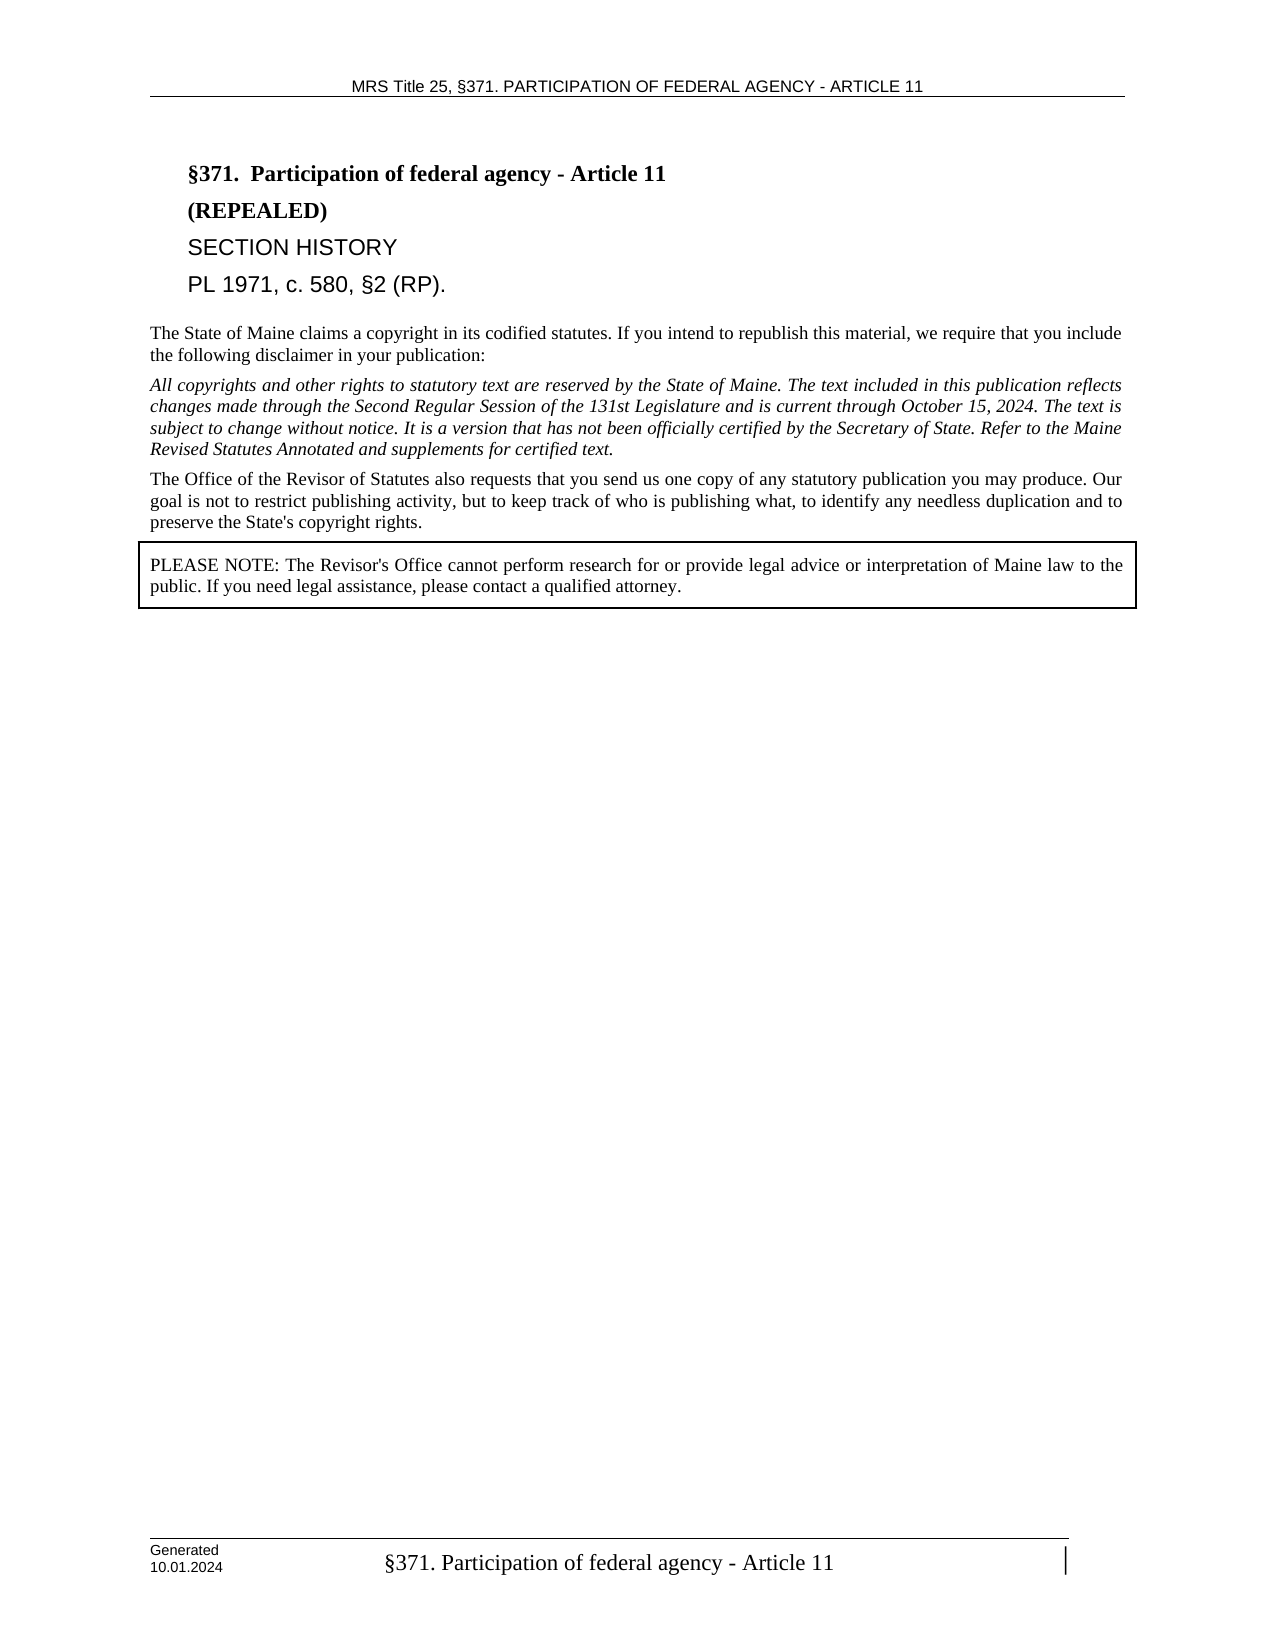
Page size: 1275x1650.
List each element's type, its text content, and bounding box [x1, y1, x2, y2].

text SECTION HISTORY [187, 234, 1125, 260]
text PLEASE NOTE: The Revisor's Office cannot perform research for or provide legal advice or interpretation of Maine law to the public. If you need legal assistance, please contact a qualified attorney. [140, 543, 1135, 607]
text §371. Participation of federal agency - Article 11 [187, 160, 1125, 187]
text All copyrights and other rights to statutory text are reserved by the State of Maine. The text included in this publication reflects changes made through the Second Regular Session of the 131st Legislature and is current through October 15, 2024 . The text is subject to change without notice. It is a version that has not been officially certified by the Secretary of State. Refer to the Maine Revised Statutes Annotated and supplements for certified text. [150, 373, 1125, 460]
text The State of Maine claims a copyright in its codified statutes. If you intend to republish this material, we require that you include the following disclaimer in your publication: [150, 322, 1125, 365]
text PL 1971, c. 580, §2 (RP). [187, 271, 1125, 297]
text (REPEALED) [187, 197, 1125, 223]
text The Office of the Revisor of Statutes also requests that you send us one copy of any statutory publication you may produce. Our goal is not to restrict publishing activity, but to keep track of who is publishing what, to identify any needless duplication and to preserve the State's copyright rights. [150, 468, 1125, 533]
